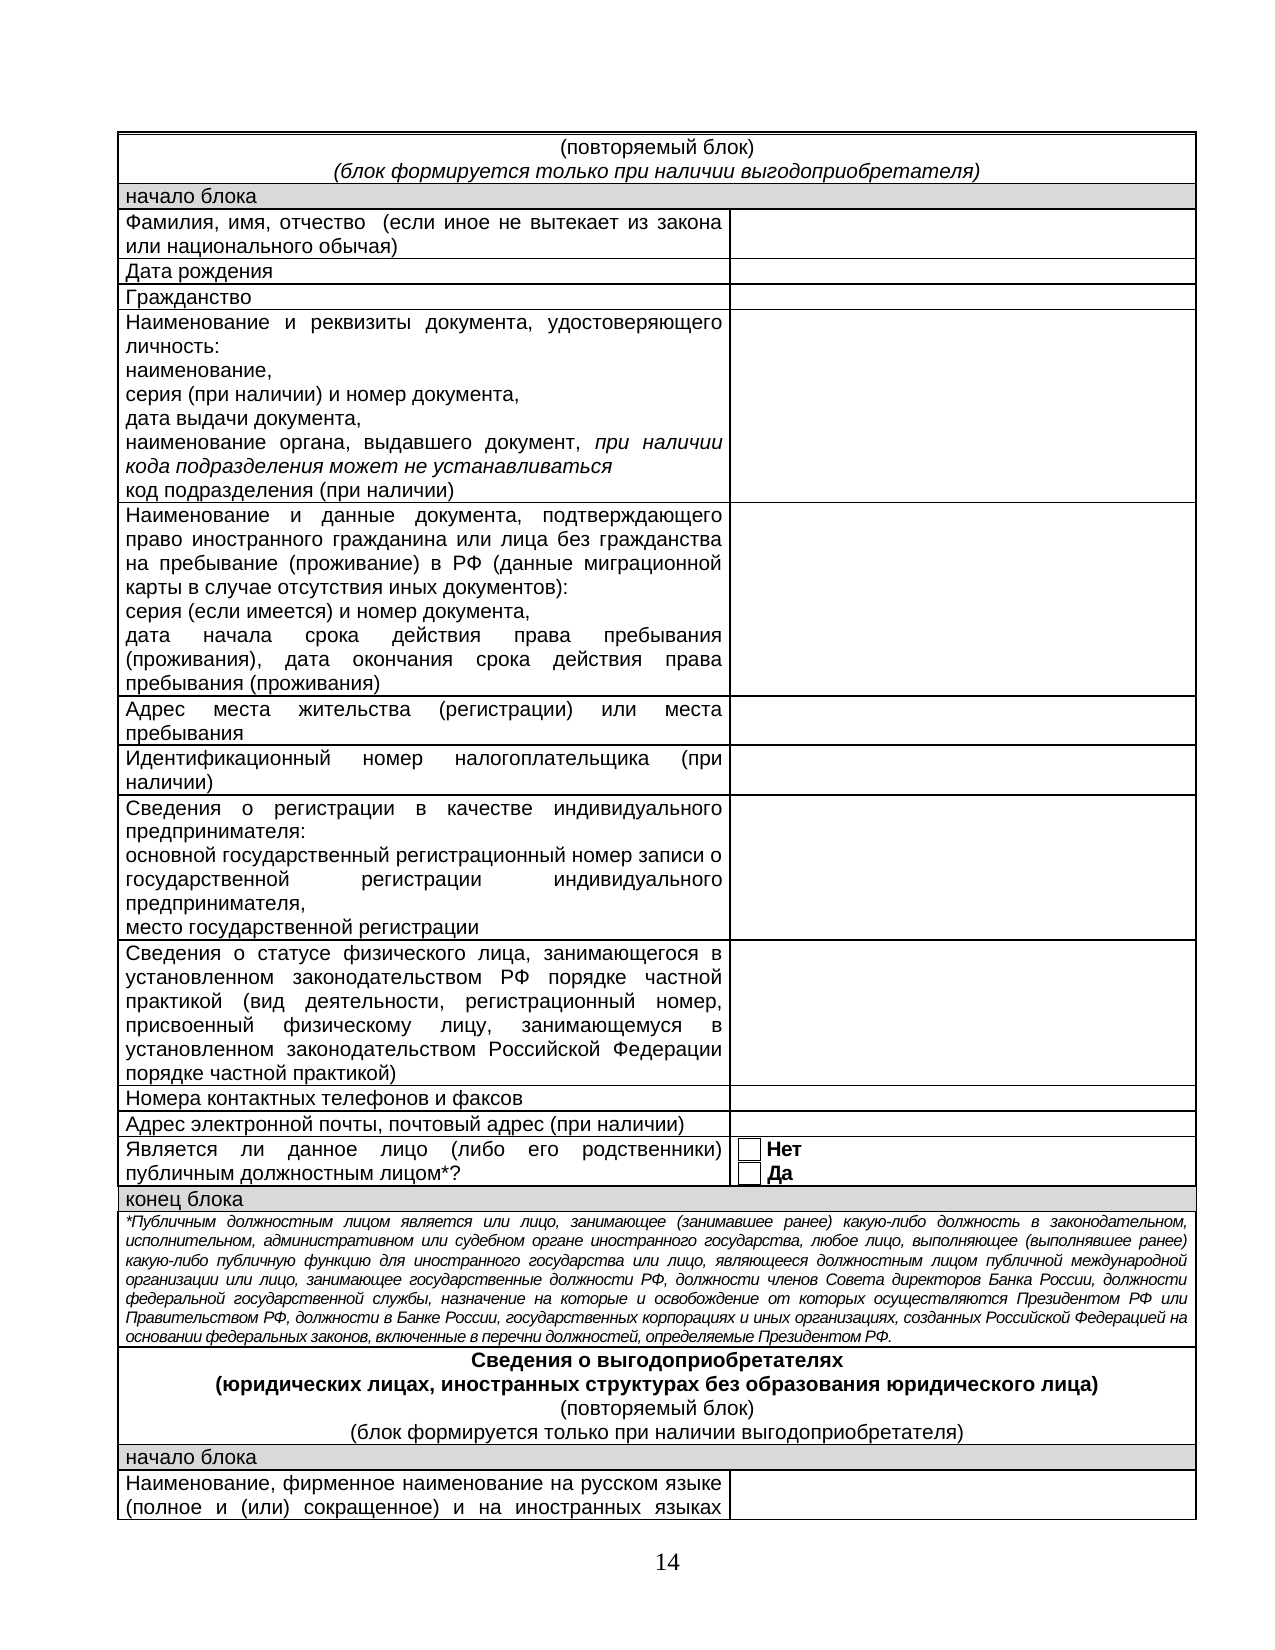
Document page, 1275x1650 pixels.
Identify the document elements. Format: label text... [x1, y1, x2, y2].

table_cell [731, 941, 1195, 1084]
table_cell [731, 1112, 1195, 1136]
table_cell Идентификационный номер налогоплательщика (при наличии) [119, 746, 729, 794]
table_cell Сведения о статусе физического лица, занимающегося в установленном законодательством РФ порядке частной практикой (вид деятельности, регистрационный номер, присвоенный физическому лицу, занимающемуся в установленном законодательством Российской Федерации порядке частной практикой) [119, 941, 729, 1084]
table_cell [731, 285, 1195, 308]
table_cell *Публичным должностным лицом является или лицо, занимающее (занимавшее ранее) какую-либо должность в законодательном, исполнительном, административном или судебном органе иностранного государства, любое лицо, выполняющее (выполнявшее ранее) какую-либо публичную функцию для иностранного государства или лицо, являющееся должностным лицом публичной международной организации или лицо, занимающее государственные должности РФ, должности членов Совета директоров Банка России, должности федеральной государственной службы, назначение на которые и освобождение от которых осуществляются Президентом РФ или Правительством РФ, должности в Банке России, государственных корпорациях и иных организациях, созданных Российской Федерацией на основании федеральных законов, включенные в перечни должностей, определяемые Президентом РФ. [119, 1212, 1195, 1346]
table_cell [731, 697, 1195, 744]
table_cell [731, 503, 1195, 695]
table_cell Наименование и реквизиты документа, удостоверяющего личность: наименование, серия (при наличии) и номер документа, дата выдачи документа, наименование органа, выдавшего документ, при наличии кода подразделения может не устанавливаться код подразделения (при наличии) [119, 310, 729, 502]
table_cell Сведения о выгодоприобретателях (юридических лицах, иностранных структурах без образования юридического лица) (повторяемый блок) (блок формируется только при наличии выгодоприобретателя) [119, 1348, 1195, 1444]
table_cell [731, 310, 1195, 502]
table_cell [731, 746, 1195, 794]
table_cell [731, 210, 1195, 257]
table_cell [731, 1471, 1195, 1519]
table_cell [119, 135, 1195, 182]
table_cell Наименование и данные документа, подтверждающего право иностранного гражданина или лица без гражданства на пребывание (проживание) в РФ (данные миграционной карты в случае отсутствия иных документов): серия (если имеется) и номер документа, дата начала срока действия права пребывания (проживания), дата окончания срока действия права пребывания (проживания) [119, 503, 729, 695]
table_cell Адрес места жительства (регистрации) или места пребывания [119, 697, 729, 744]
table_cell [731, 796, 1195, 939]
table_cell Номера контактных телефонов и факсов [119, 1086, 729, 1110]
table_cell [119, 1471, 729, 1519]
table_cell Дата рождения [119, 259, 729, 283]
table_cell [731, 259, 1195, 283]
table_cell начало блока [119, 184, 1195, 208]
table_cell Сведения о регистрации в качестве индивидуального предпринимателя: основной государственный регистрационный номер записи о государственной регистрации индивидуального предпринимателя, место государственной регистрации [119, 796, 729, 939]
table_cell [731, 1086, 1195, 1110]
table_cell Является ли данное лицо (либо его родственники) публичным должностным лицом*? [119, 1137, 729, 1185]
table_cell Нет Да [731, 1137, 1195, 1185]
table_cell конец блока [119, 1187, 1196, 1211]
table_cell Адрес электронной почты, почтовый адрес (при наличии) [119, 1112, 729, 1136]
table_cell Фамилия, имя, отчество (если иное не вытекает из закона или национального обычая) [119, 210, 729, 257]
table_cell Гражданство [119, 285, 729, 308]
table_cell начало блока [119, 1445, 1195, 1469]
